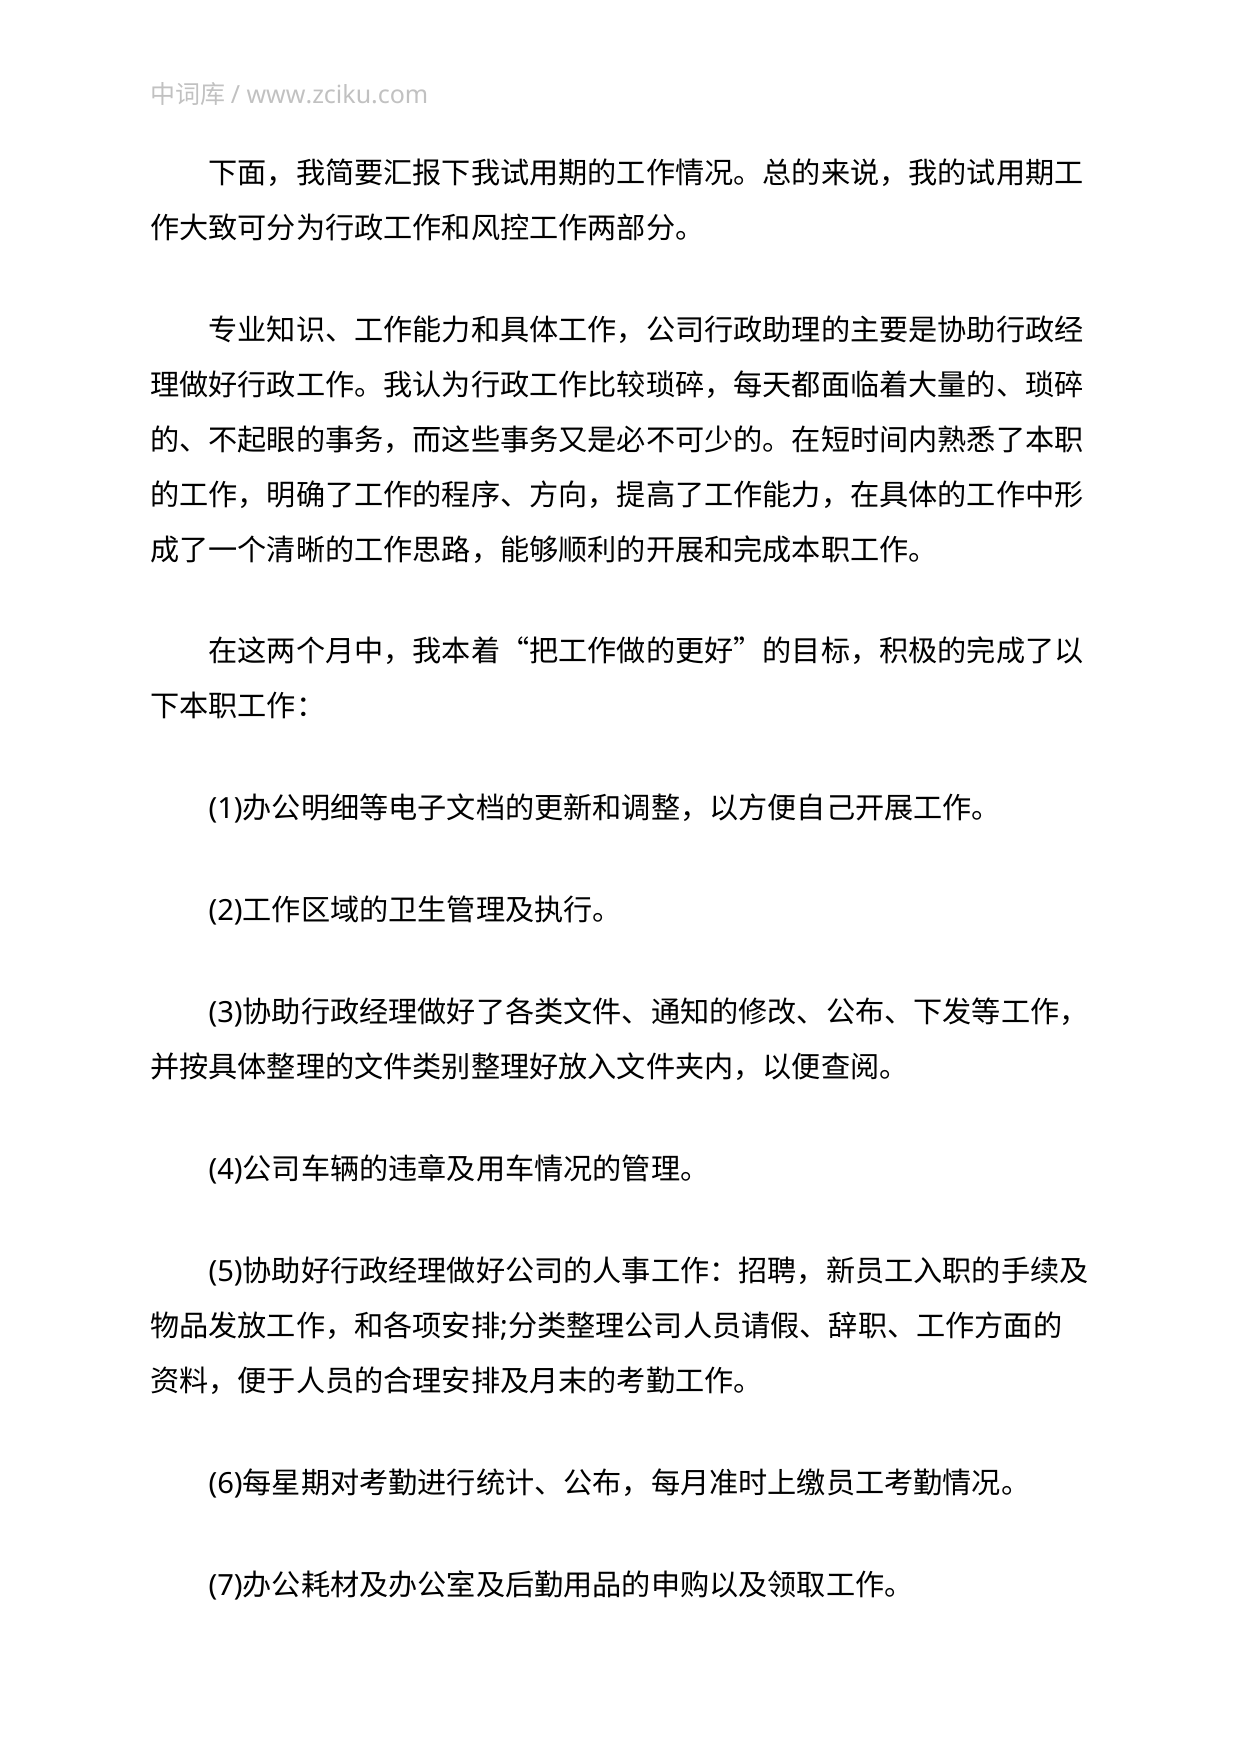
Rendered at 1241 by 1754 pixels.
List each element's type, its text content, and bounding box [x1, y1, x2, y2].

text (1)办公明细等电子文档的更新和调整，以方便自己开展工作。 [150, 785, 1090, 827]
text (3)协助行政经理做好了各类文件、通知的修改、公布、下发等工作，并按具体整理的文件类别整理好放入文件夹内，以便查阅。 [150, 989, 1090, 1086]
text 专业知识、工作能力和具体工作，公司行政助理的主要是协助行政经理做好行政工作。我认为行政工作比较琐碎，每天都面临着大量的、琐碎的、不起眼的事务，而这些事务又是必不可少的。在短时间内熟悉了本职的工作，明确了工作的程序、方向，提高了工作能力，在具体的工作中形成了一个清晰的工作思路，能够顺利的开展和完成本职工作。 [150, 307, 1090, 568]
text (6)每星期对考勤进行统计、公布，每月准时上缴员工考勤情况。 [150, 1459, 1090, 1502]
text (2)工作区域的卫生管理及执行。 [150, 887, 1090, 929]
text (7)办公耗材及办公室及后勤用品的申购以及领取工作。 [150, 1561, 1090, 1603]
text 在这两个月中，我本着“把工作做的更好”的目标，积极的完成了以下本职工作： [150, 628, 1090, 725]
text (4)公司车辆的违章及用车情况的管理。 [150, 1145, 1090, 1188]
text 下面，我简要汇报下我试用期的工作情况。总的来说，我的试用期工作大致可分为行政工作和风控工作两部分。 [150, 150, 1090, 247]
text (5)协助好行政经理做好公司的人事工作：招聘，新员工入职的手续及物品发放工作，和各项安排;分类整理公司人员请假、辞职、工作方面的资料，便于人员的合理安排及月末的考勤工作。 [150, 1247, 1090, 1400]
